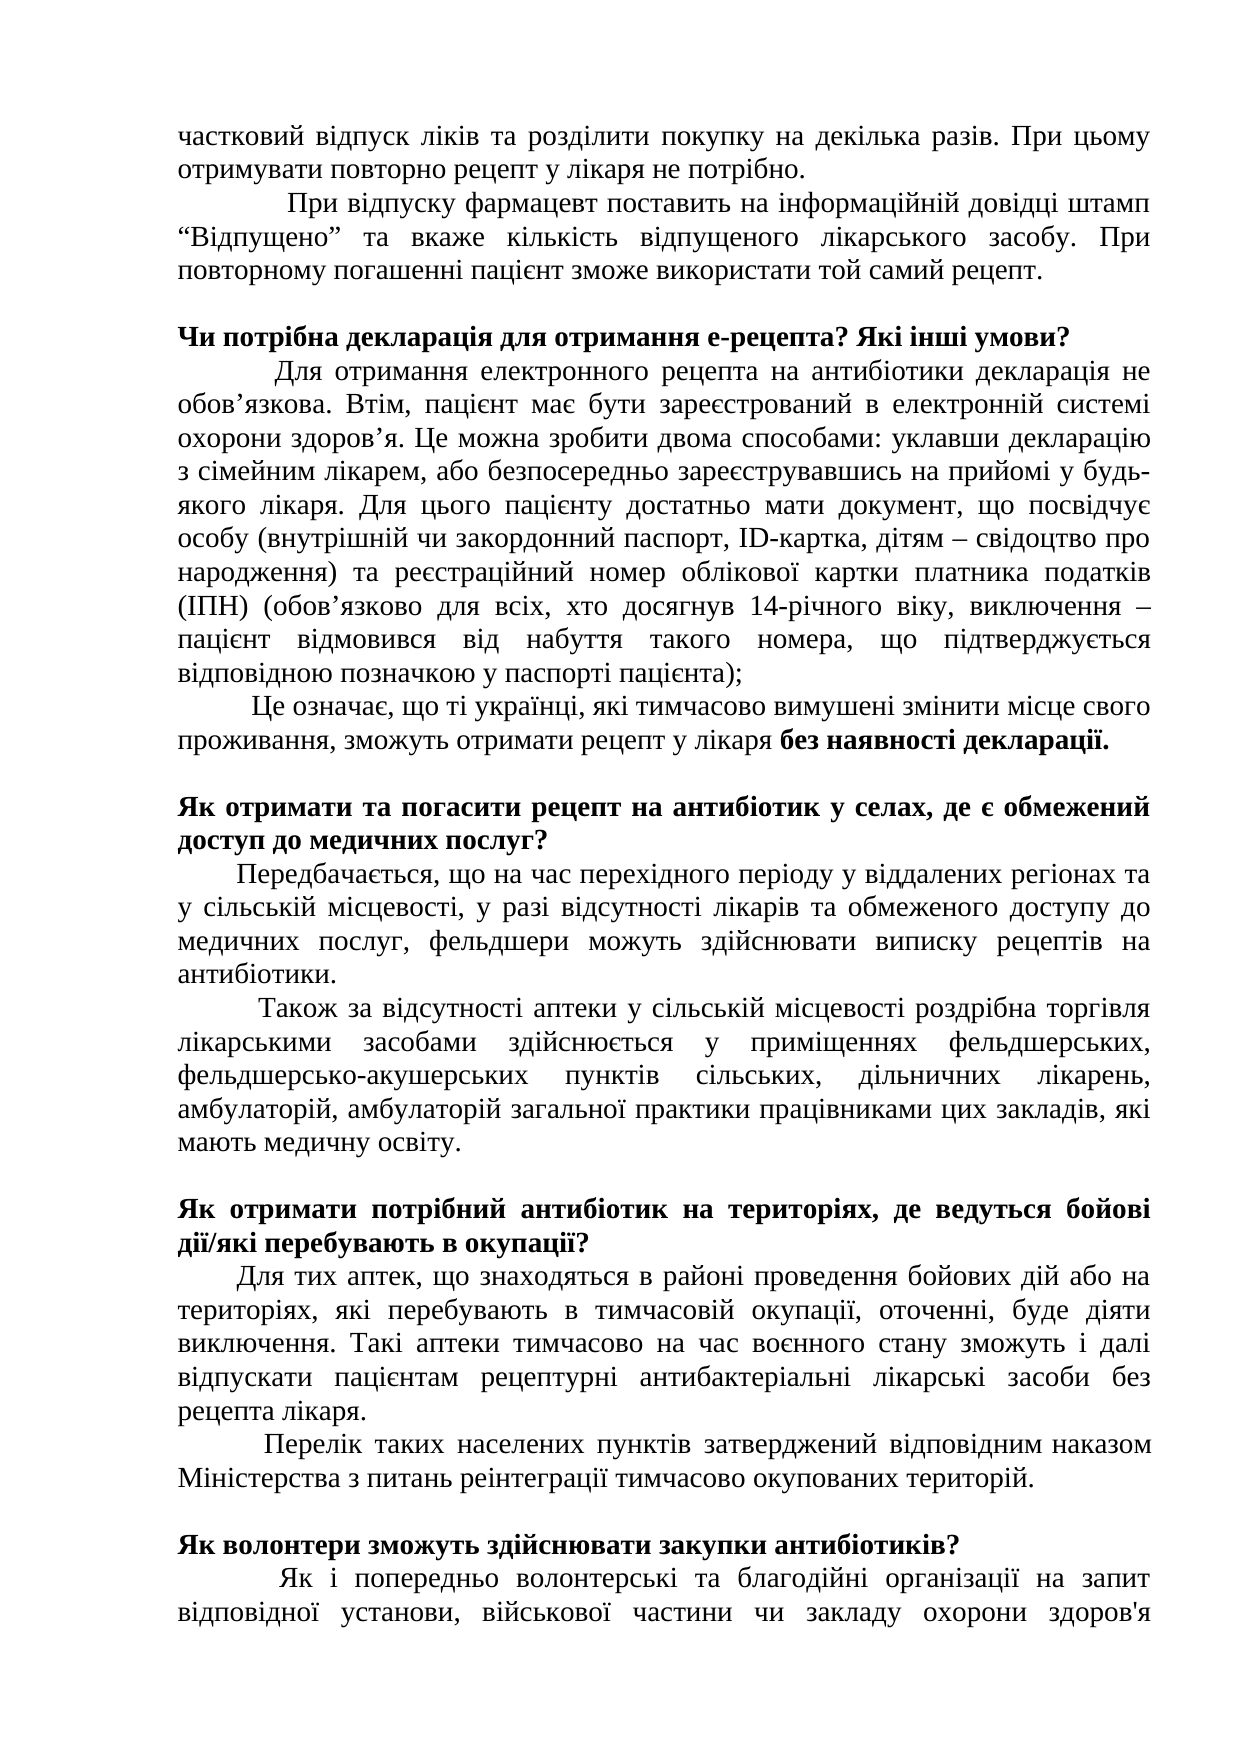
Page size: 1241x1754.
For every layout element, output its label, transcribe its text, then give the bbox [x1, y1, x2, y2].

text Передбачається, що на час перехідного періоду у віддалених регіонах та у сільській місцевості, у разі відсутності лікарів та обмеженого доступу до медичних послуг, фельдшери можуть здійснювати виписку рецептів на антибіотики. [177, 856, 1152, 990]
text Як отримати потрібний антибіотик на територіях, де ведуться бойові дії/які перебувають в окупації? [177, 1191, 1152, 1258]
text Також за відсутності аптеки у сільській місцевості роздрібна торгівля лікарськими засобами здійснюється у приміщеннях фельдшерських, фельдшерсько-акушерських пунктів сільських, дільничних лікарень, амбулаторій, амбулаторій загальної практики працівниками цих закладів, які мають медичну освіту. [177, 990, 1152, 1158]
text Перелік таких населених пунктів затверджений відповідним наказом Міністерства з питань реінтеграції тимчасово окупованих територій. [177, 1426, 1152, 1493]
text При відпуску фармацевт поставить на інформаційній довідці штамп “Відпущено” та вкаже кількість відпущеного лікарського засобу. При повторному погашенні пацієнт зможе використати той самий рецепт. [177, 185, 1152, 286]
text Як волонтери зможуть здійснювати закупки антибіотиків? [177, 1527, 1152, 1560]
text Це означає, що ті українці, які тимчасово вимушені змінити місце свого проживання, зможуть отримати рецепт у лікаря без наявності декларації. [177, 688, 1152, 755]
text Чи потрібна декларація для отримання е-рецепта? Які інші умови? [177, 319, 1152, 353]
text Для отримання електронного рецепта на антибіотики декларація не обовʼязкова. Втім, пацієнт має бути зареєстрований в електронній системі охорони здоровʼя. Це можна зробити двома способами: уклавши декларацію з сімейним лікарем, або безпосередньо зареєструвавшись на прийомі у будь-якого лікаря. Для цього пацієнту достатньо мати документ, що посвідчує особу (внутрішній чи закордонний паспорт, ID-картка, дітям – свідоцтво про народження) та реєстраційний номер облікової картки платника податків (ІПН) (обовʼязково для всіх, хто досягнув 14-річного віку, виключення – пацієнт відмовився від набуття такого номера, що підтверджується відповідною позначкою у паспорті пацієнта); [177, 353, 1152, 688]
text Для тих аптек, що знаходяться в районі проведення бойових дій або на територіях, які перебувають в тимчасовій окупації, оточенні, буде діяти виключення. Такі аптеки тимчасово на час воєнного стану зможуть і далі відпускати пацієнтам рецептурні антибактеріальні лікарські засоби без рецепта лікаря. [177, 1258, 1152, 1426]
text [177, 1560, 1152, 1627]
text Як отримати та погасити рецепт на антибіотик у селах, де є обмежений доступ до медичних послуг? [177, 789, 1152, 856]
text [177, 118, 1152, 185]
